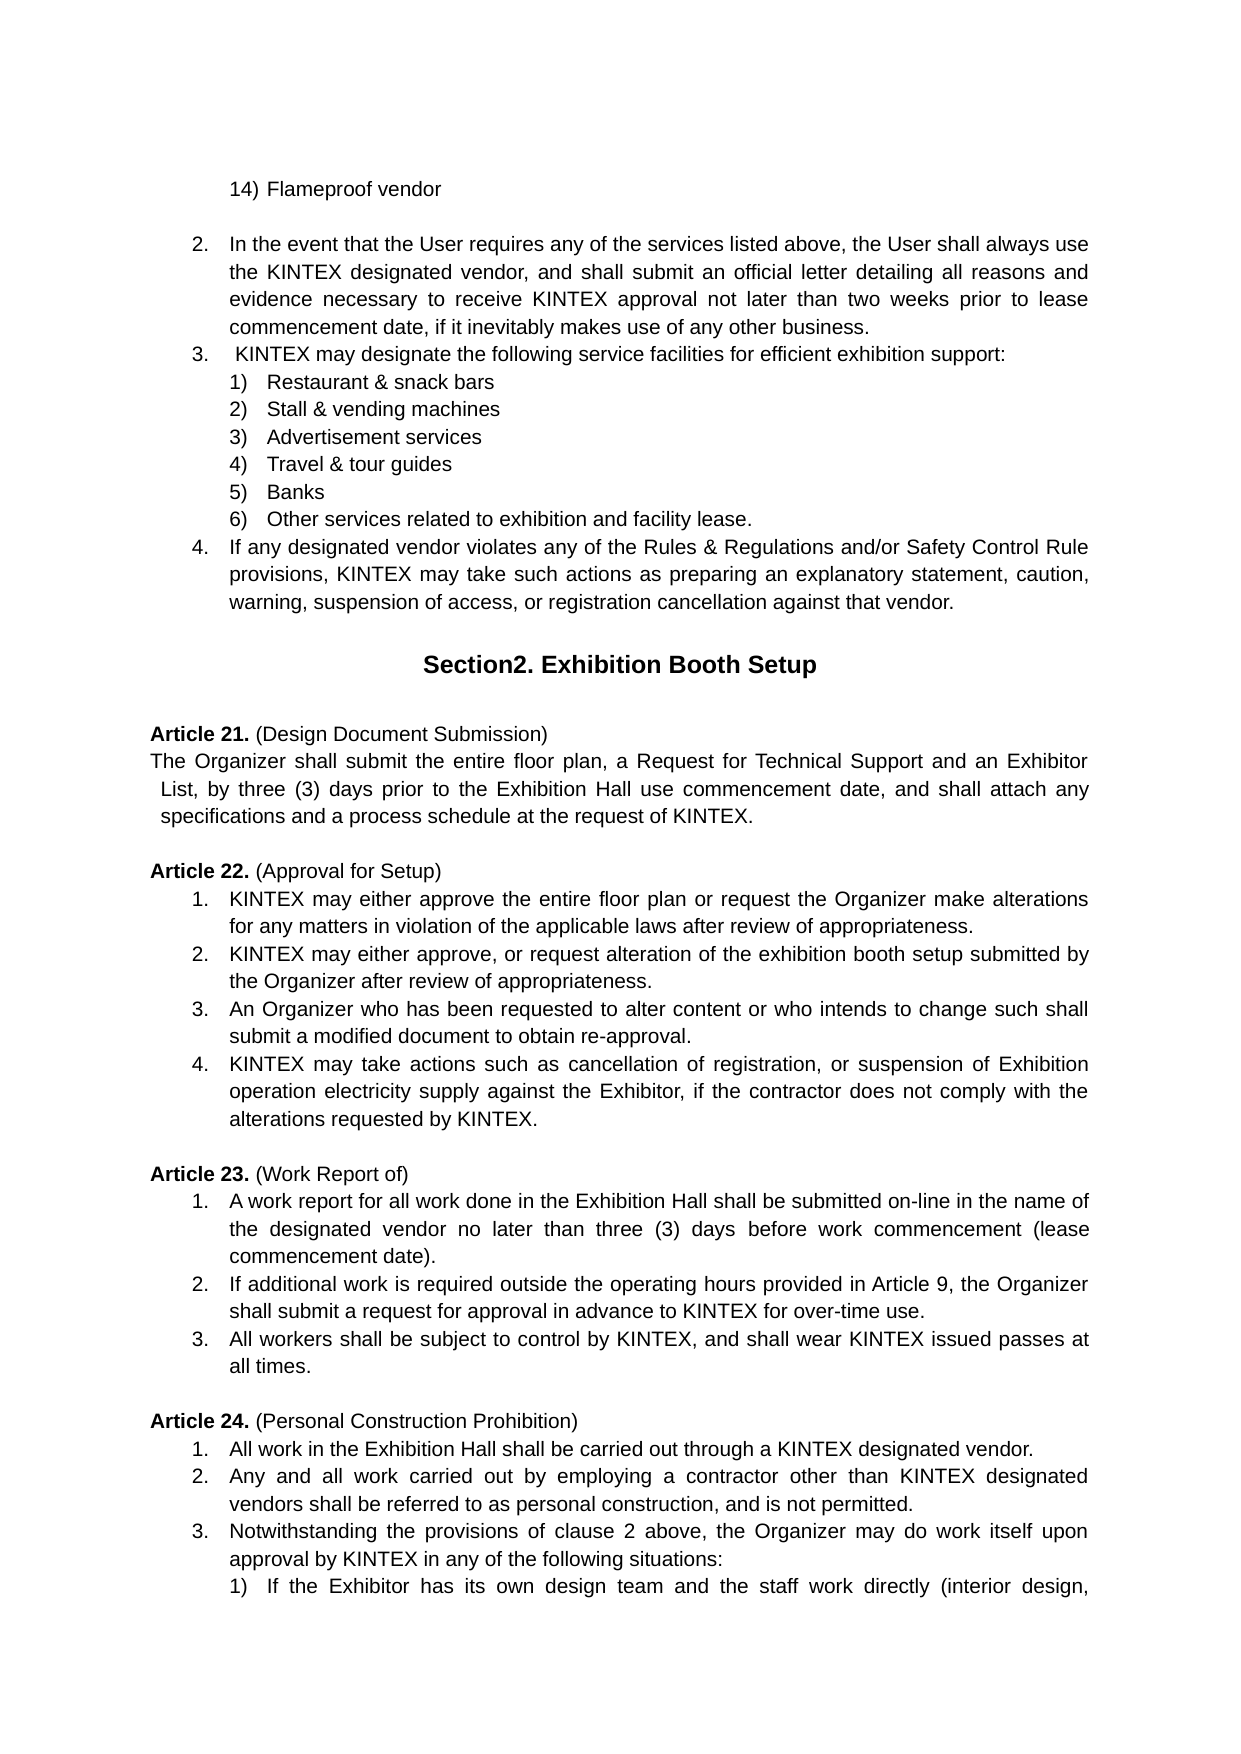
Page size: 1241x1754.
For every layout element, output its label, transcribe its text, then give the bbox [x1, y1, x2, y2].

list If any designated vendor violates any of the Rules & Regulations and/or Safety Control Rule provisions, KINTEX may take such actions as preparing an explanatory statement, caution, warning, suspension of access, or registration cancellation against that vendor. [192, 535, 1090, 614]
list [229, 1574, 1090, 1598]
list All workers shall be subject to control by KINTEX, and shall wear KINTEX issued passes at all times. [192, 1327, 1090, 1378]
list Notwithstanding the provisions of clause 2 above, the Organizer may do work itself upon approval by KINTEX in any of the following situations: [192, 1519, 1090, 1571]
text Article 22. (Approval for Setup) [150, 859, 1090, 883]
list An Organizer who has been requested to alter content or who intends to change such shall submit a modified document to obtain re-approval. [192, 997, 1090, 1048]
list Advertisement services [229, 425, 1090, 449]
list All work in the Exhibition Hall shall be carried out through a KINTEX designated vendor. [192, 1437, 1090, 1461]
list Stall & vending machines [229, 397, 1090, 421]
list If additional work is required outside the operating hours provided in Article 9, the Organizer shall submit a request for approval in advance to KINTEX for over-time use. [192, 1272, 1090, 1323]
text Section2. Exhibition Booth Setup [150, 650, 1090, 679]
text The Organizer shall submit the entire floor plan, a Request for Technical Support and an Exhibitor List, by three (3) days prior to the Exhibition Hall use commencement date, and shall attach any specifications and a process schedule at the request of KINTEX. [150, 749, 1090, 828]
list Banks [229, 480, 1090, 504]
list Other services related to exhibition and facility lease. [229, 507, 1090, 531]
list A work report for all work done in the Exhibition Hall shall be submitted on-line in the name of the designated vendor no later than three (3) days before work commencement (lease commencement date). [192, 1189, 1090, 1268]
list KINTEX may either approve the entire floor plan or request the Organizer make alterations for any matters in violation of the applicable laws after review of appropriateness. [192, 887, 1090, 938]
list KINTEX may take actions such as cancellation of registration, or suspension of Exhibition operation electricity supply against the Exhibitor, if the contractor does not comply with the alterations requested by KINTEX. [192, 1052, 1090, 1131]
list KINTEX may designate the following service facilities for efficient exhibition support: [192, 342, 1090, 366]
text Article 24. (Personal Construction Prohibition) [150, 1409, 1090, 1433]
text Article 21. (Design Document Submission) [150, 722, 1090, 746]
list Travel & tour guides [229, 452, 1090, 476]
list Flameproof vendor [229, 177, 1090, 201]
text Article 23. (Work Report of) [150, 1162, 1090, 1186]
list KINTEX may either approve, or request alteration of the exhibition booth setup submitted by the Organizer after review of appropriateness. [192, 942, 1090, 993]
list Restaurant & snack bars [229, 370, 1090, 394]
list In the event that the User requires any of the services listed above, the User shall always use the KINTEX designated vendor, and shall submit an official letter detailing all reasons and evidence necessary to receive KINTEX approval not later than two weeks prior to lease commencement date, if it inevitably makes use of any other business. [192, 232, 1090, 339]
list Any and all work carried out by employing a contractor other than KINTEX designated vendors shall be referred to as personal construction, and is not permitted. [192, 1464, 1090, 1516]
